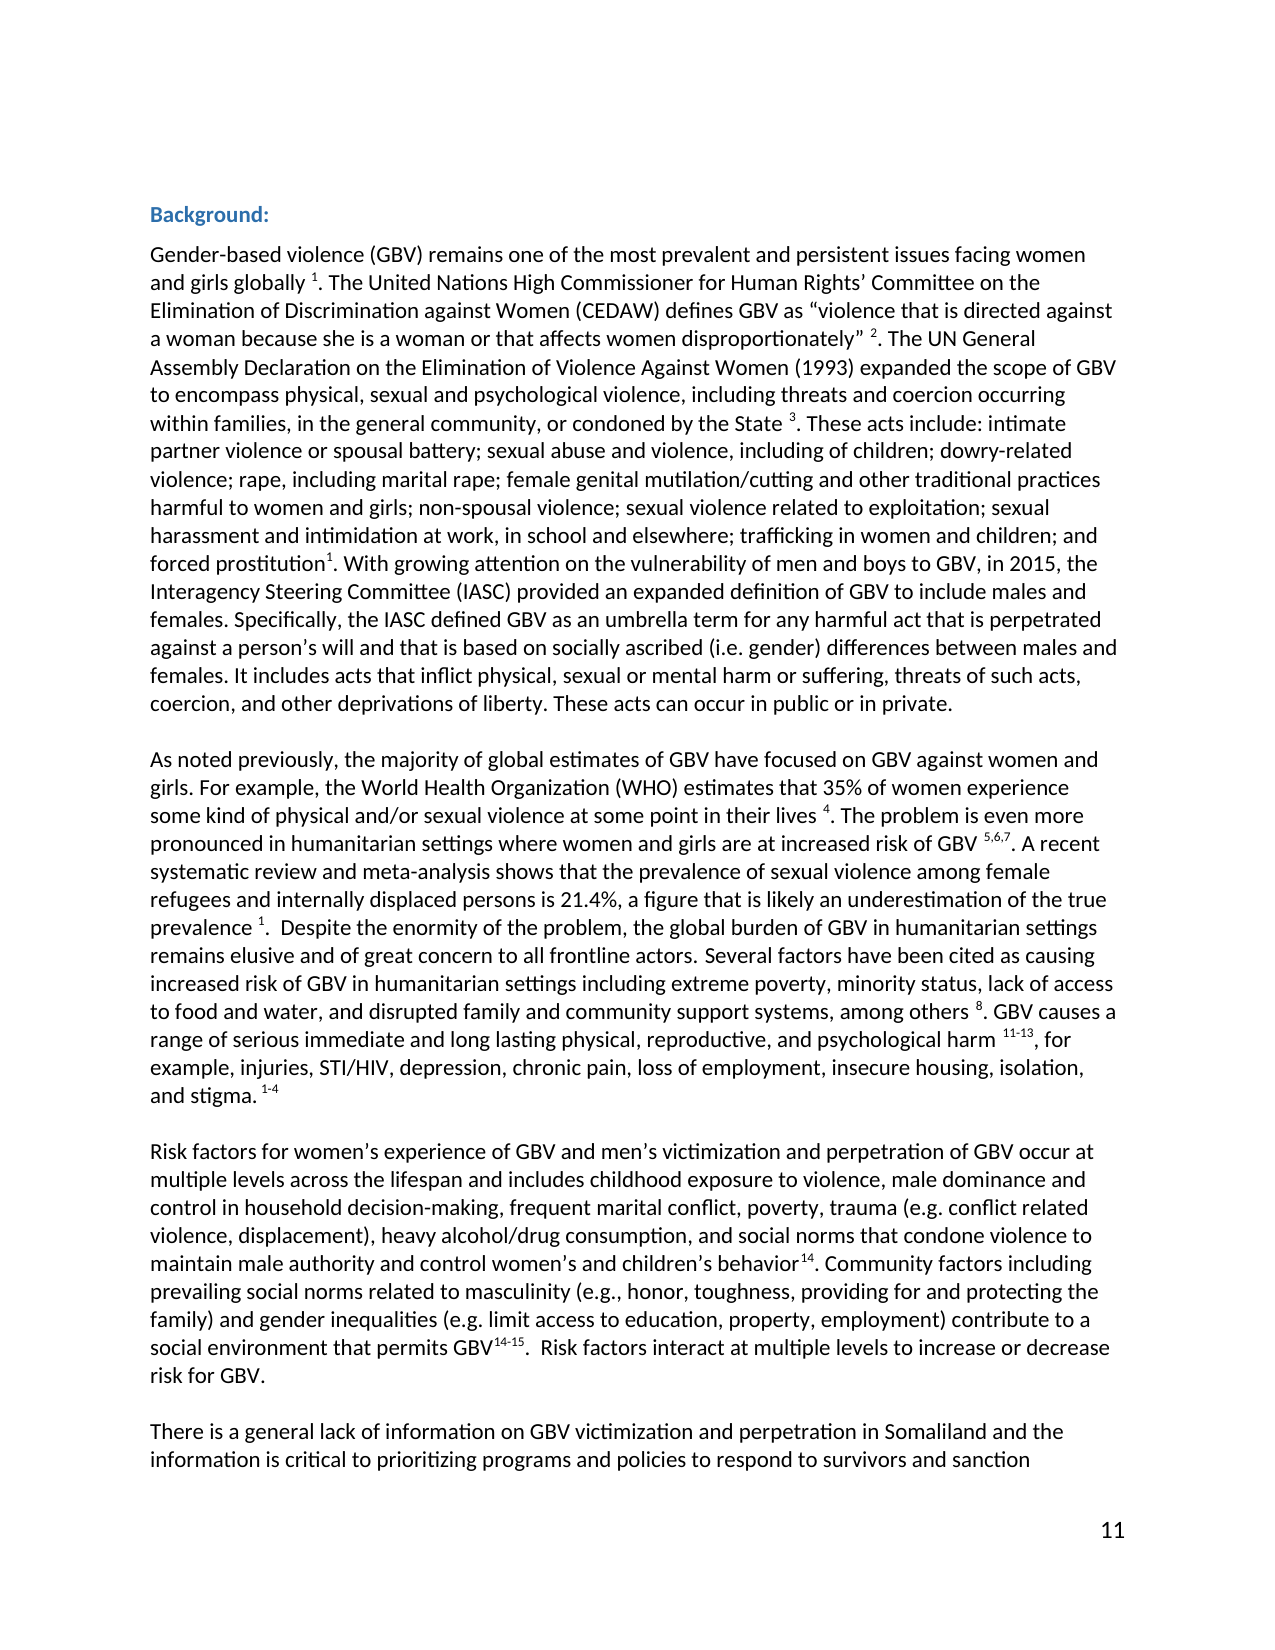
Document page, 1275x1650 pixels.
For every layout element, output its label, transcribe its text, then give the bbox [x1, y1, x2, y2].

text Gender-based violence (GBV) remains one of the most prevalent and persistent issues facing women and girls globally 1. The United Nations High Commissioner for Human Rights’ Committee on the Elimination of Discrimination against Women (CEDAW) defines GBV as “violence that is directed against a woman because she is a woman or that affects women disproportionately” 2. The UN General Assembly Declaration on the Elimination of Violence Against Women (1993) expanded the scope of GBV to encompass physical, sexual and psychological violence, including threats and coercion occurring within families, in the general community, or condoned by the State 3. These acts include: intimate partner violence or spousal battery; sexual abuse and violence, including of children; dowry-related violence; rape, including marital rape; female genital mutilation/cutting and other traditional practices harmful to women and girls; non-spousal violence; sexual violence related to exploitation; sexual harassment and intimidation at work, in school and elsewhere; trafficking in women and children; and forced prostitution1. With growing attention on the vulnerability of men and boys to GBV, in 2015, the Interagency Steering Committee (IASC) provided an expanded definition of GBV to include males and females. Specifically, the IASC defined GBV as an umbrella term for any harmful act that is perpetrated against a person’s will and that is based on socially ascribed (i.e. gender) differences between males and females. It includes acts that inflict physical, sexual or mental harm or suffering, threats of such acts, coercion, and other deprivations of liberty. These acts can occur in public or in private. [150, 241, 1125, 717]
list As noted previously, the majority of global estimates of GBV have focused on GBV against women and girls. For example, the World Health Organization (WHO) estimates that 35% of women experience some kind of physical and/or sexual violence at some point in their lives 4. The problem is even more pronounced in humanitarian settings where women and girls are at increased risk of GBV 5,6,7. A recent systematic review and meta-analysis shows that the prevalence of sexual violence among female refugees and internally displaced persons is 21.4%, a figure that is likely an underestimation of the true prevalence 1. Despite the enormity of the problem, the global burden of GBV in humanitarian settings remains elusive and of great concern to all frontline actors. Several factors have been cited as causing increased risk of GBV in humanitarian settings including extreme poverty, minority status, lack of access to food and water, and disrupted family and community support systems, among others 8. GBV causes a range of serious immediate and long lasting physical, reproductive, and psychological harm 11-13, for example, injuries, STI/HIV, depression, chronic pain, loss of employment, insecure housing, isolation, and stigma. 1-4 [150, 745, 1125, 1109]
text Risk factors for women’s experience of GBV and men’s victimization and perpetration of GBV occur at multiple levels across the lifespan and includes childhood exposure to violence, male dominance and control in household decision-making, frequent marital conflict, poverty, trauma (e.g. conflict related violence, displacement), heavy alcohol/drug consumption, and social norms that condone violence to maintain male authority and control women’s and children’s behavior14. Community factors including prevailing social norms related to masculinity (e.g., honor, toughness, providing for and protecting the family) and gender inequalities (e.g. limit access to education, property, employment) contribute to a social environment that permits GBV14-15. Risk factors interact at multiple levels to increase or decrease risk for GBV. [150, 1137, 1125, 1389]
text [150, 1417, 1080, 1473]
subtitle Background: [150, 200, 1125, 228]
